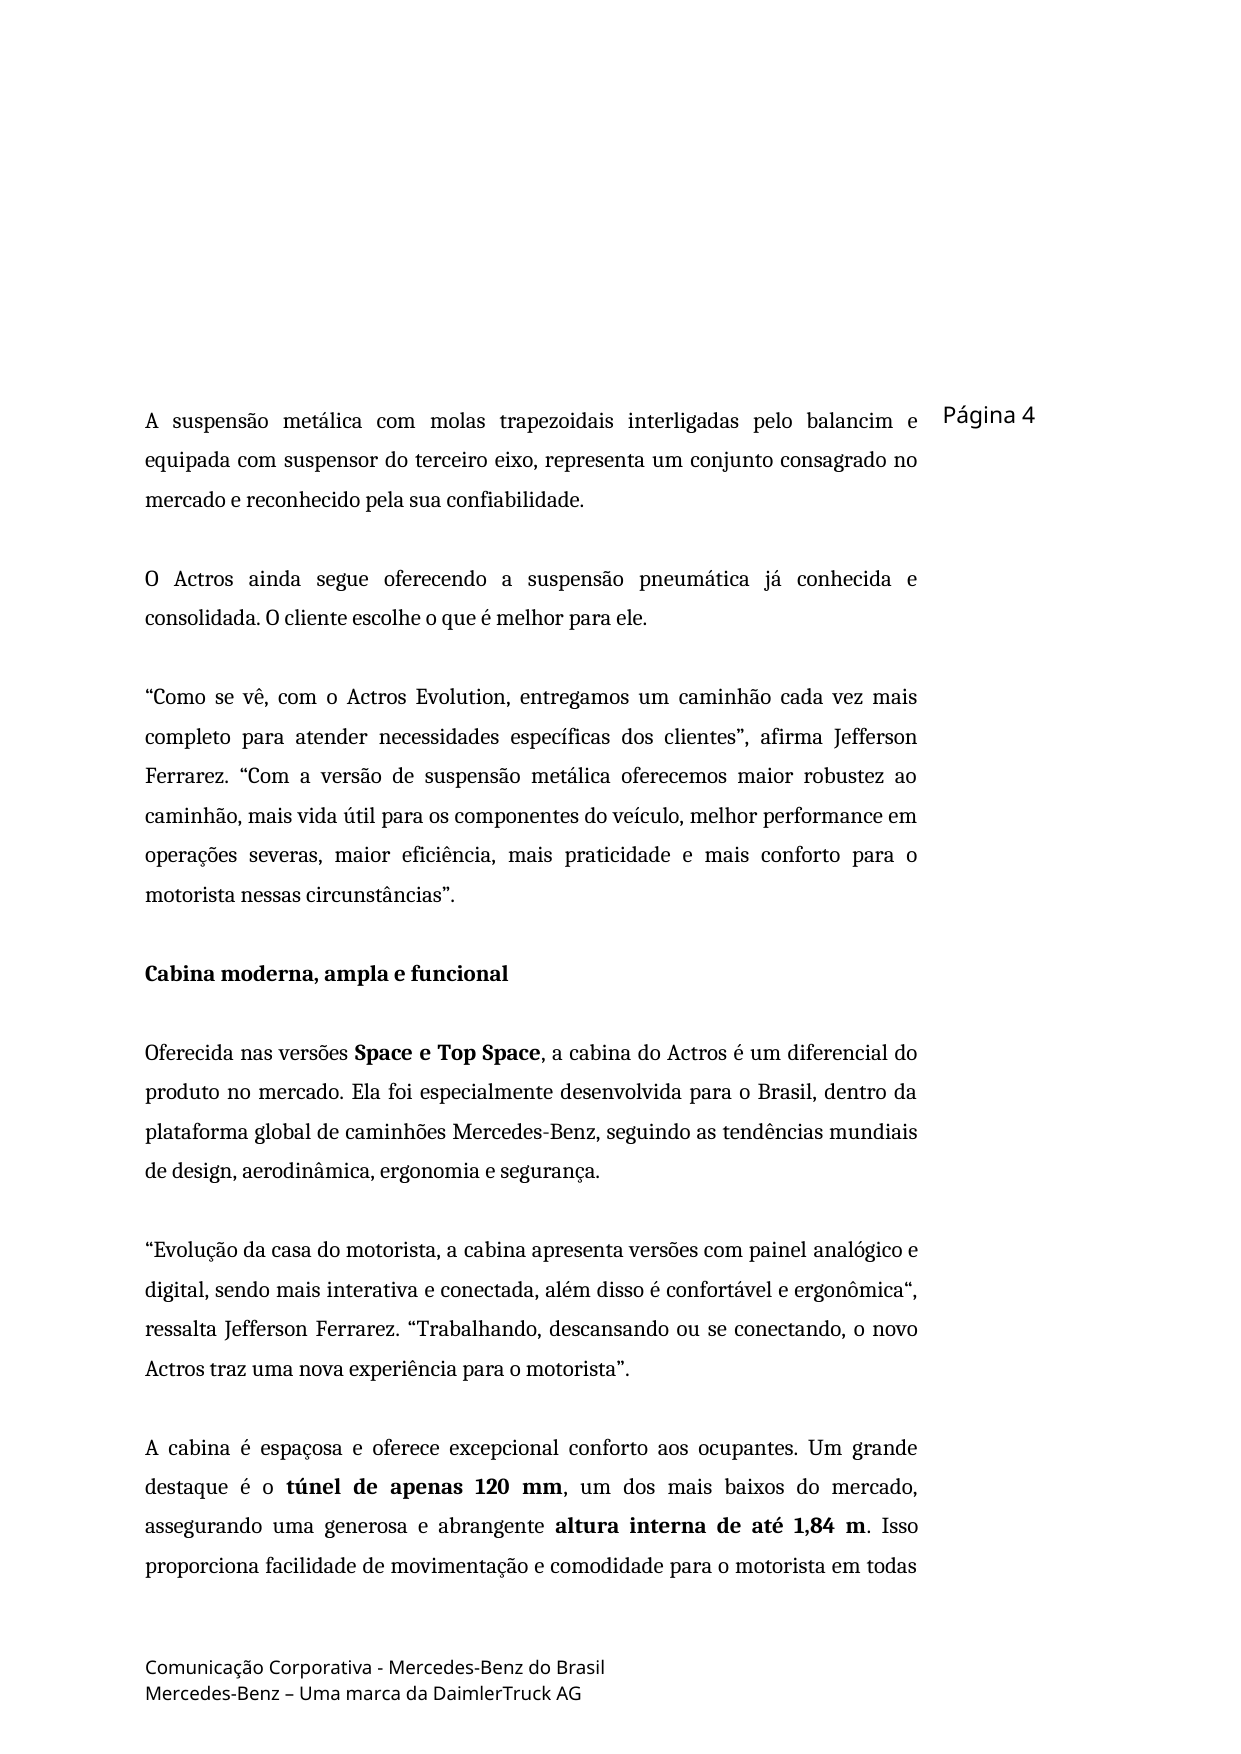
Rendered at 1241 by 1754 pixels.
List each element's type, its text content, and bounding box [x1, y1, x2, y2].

text Oferecida nas versões Space e Top Space, a cabina do Actros é um diferencial do produto no mercado. Ela foi especialmente desenvolvida para o Brasil, dentro da plataforma global de caminhões Mercedes-Benz, seguindo as tendências mundiais de design, aerodinâmica, ergonomia e segurança. [145, 1039, 918, 1184]
text “Como se vê, com o Actros Evolution, entregamos um caminhão cada vez mais completo para atender necessidades específicas dos clientes”, afirma Jefferson Ferrarez. “Com a versão de suspensão metálica oferecemos maior robustez ao caminhão, mais vida útil para os componentes do veículo, melhor performance em operações severas, maior eficiência, mais praticidade e mais conforto para o motorista nessas circunstâncias”. [145, 684, 918, 908]
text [145, 1434, 918, 1579]
text A suspensão metálica com molas trapezoidais interligadas pelo balancim e equipada com suspensor do terceiro eixo, representa um conjunto consagrado no mercado e reconhecido pela sua confiabilidade. [145, 389, 918, 513]
text O Actros ainda segue oferecendo a suspensão pneumática já conhecida e consolidada. O cliente escolhe o que é melhor para ele. [145, 566, 918, 632]
text Cabina moderna, ampla e funcional [145, 961, 918, 987]
text “Evolução da casa do motorista, a cabina apresenta versões com painel analógico e digital, sendo mais interativa e conectada, além disso é confortável e ergonômica“, ressalta Jefferson Ferrarez. “Trabalhando, descansando ou se conectando, o novo Actros traz uma nova experiência para o motorista”. [145, 1237, 918, 1382]
